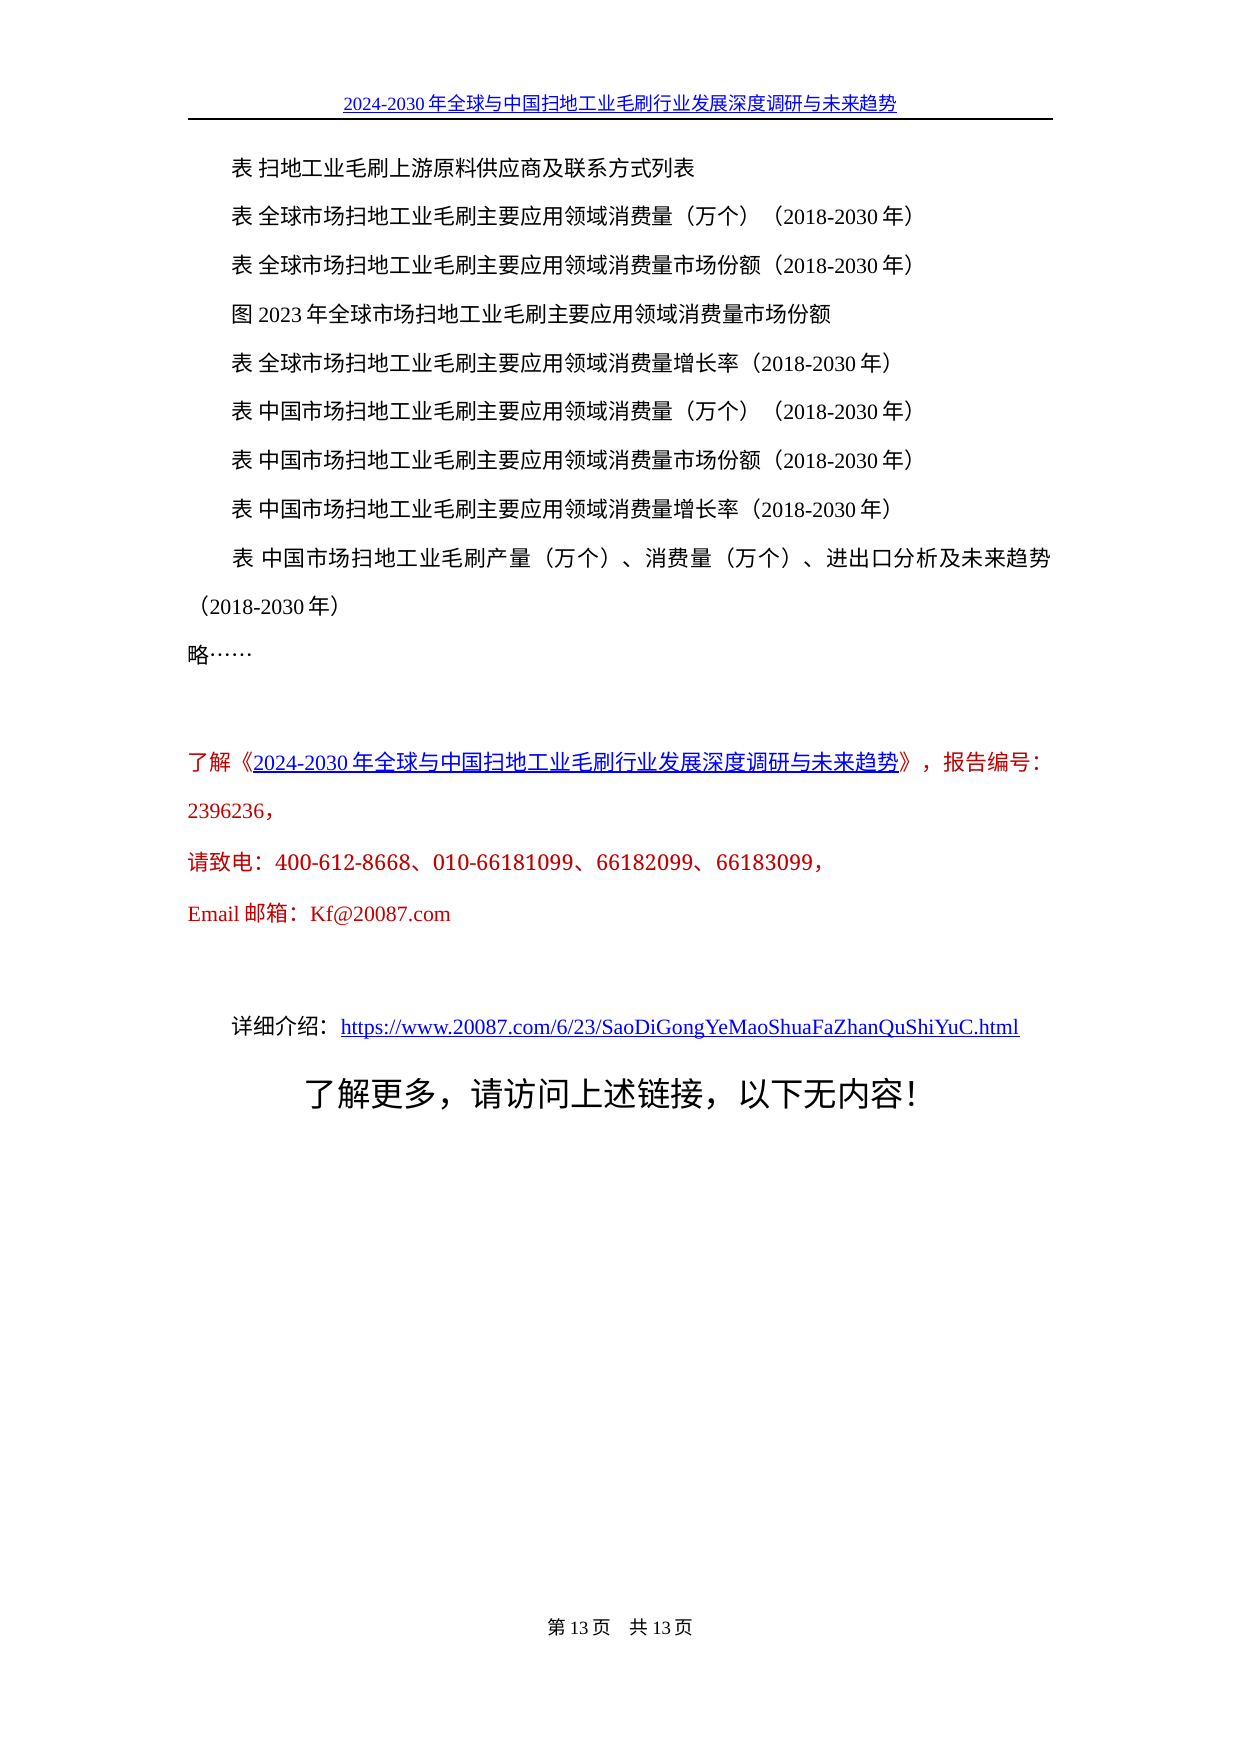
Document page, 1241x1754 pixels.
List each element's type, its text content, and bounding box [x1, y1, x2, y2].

text 了解《2024-2030年全球与中国扫地工业毛刷行业发展深度调研与未来趋势》，报告编号：2396236， [187, 744, 1053, 825]
text 详细介绍：https://www.20087.com/6/23/SaoDiGongYeMaoShuaFaZhanQuShiYuC.html [187, 1009, 1053, 1041]
text 请致电：400-612-8668、010-66181099、66182099、66183099， [187, 844, 1053, 877]
title 了解更多，请访问上述链接，以下无内容！ [187, 1059, 1053, 1124]
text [187, 150, 1053, 670]
text Email邮箱：Kf@20087.com [187, 896, 1053, 928]
